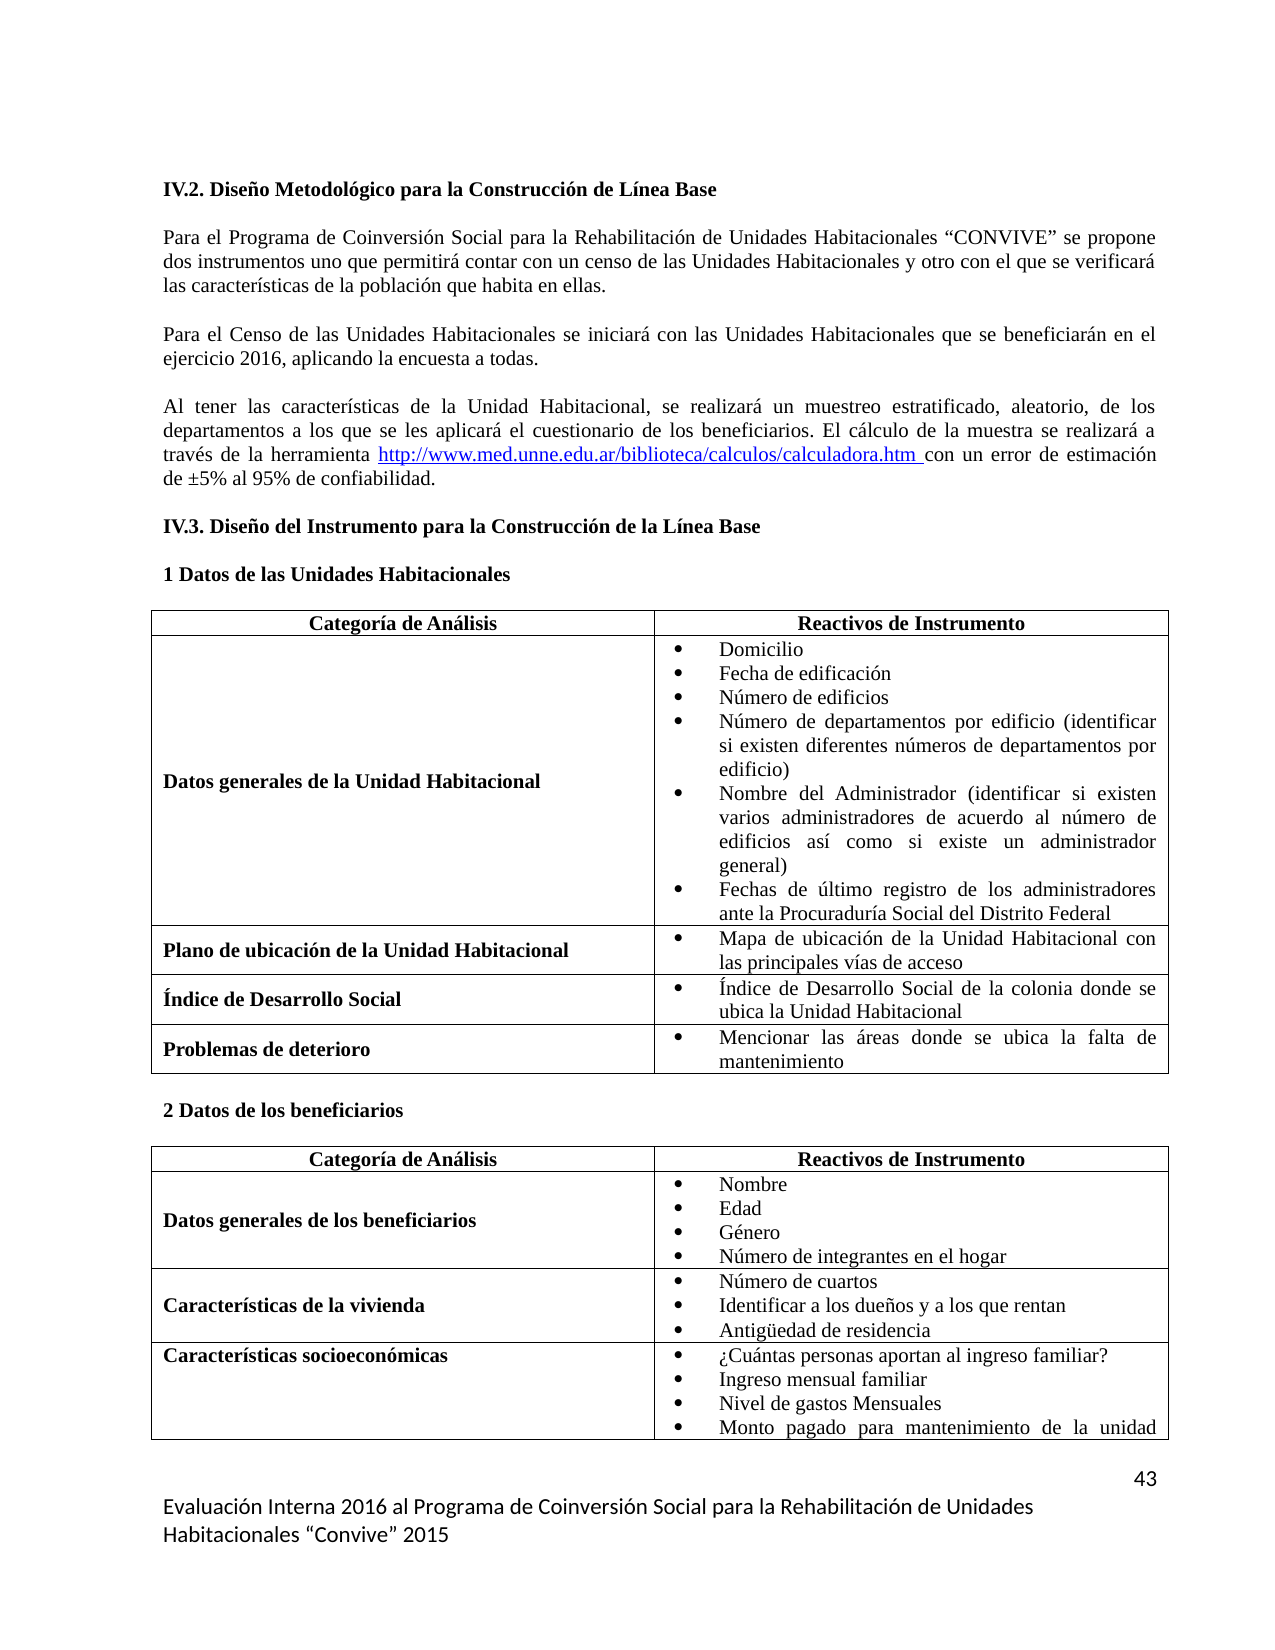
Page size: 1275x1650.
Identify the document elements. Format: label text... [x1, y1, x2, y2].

table_cell Mapa de ubicación de la Unidad Habitacional con las principales vías de acceso [655, 926, 1168, 974]
table_cell Características de la vivienda [152, 1269, 654, 1342]
table_cell Domicilio Fecha de edificación Número de edificios Número de departamentos por edificio (identificar si existen diferentes números de departamentos por edificio) Nombre del Administrador (identificar si existen varios administradores de acuerdo al número de edificios así como si existe un administrador general) Fechas de último registro de los administradores ante la Procuraduría Social del Distrito Federal [655, 636, 1168, 925]
text 1 Datos de las Unidades Habitacionales [163, 562, 1157, 586]
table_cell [152, 1343, 654, 1439]
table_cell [655, 1343, 1168, 1439]
table_cell Plano de ubicación de la Unidad Habitacional [152, 926, 654, 974]
table_cell Problemas de deterioro [152, 1025, 654, 1073]
text 2 Datos de los beneficiarios [163, 1098, 1157, 1122]
table_cell Datos generales de la Unidad Habitacional [152, 636, 654, 925]
table_header Categoría de Análisis [152, 611, 654, 635]
table_header Categoría de Análisis [152, 1147, 654, 1171]
table_cell Índice de Desarrollo Social [152, 975, 654, 1023]
table_cell Mencionar las áreas donde se ubica la falta de mantenimiento [655, 1025, 1168, 1073]
table_cell Nombre Edad Género Número de integrantes en el hogar [655, 1172, 1168, 1268]
text Para el Programa de Coinversión Social para la Rehabilitación de Unidades Habitacionales “CONVIVE” se propone dos instrumentos uno que permitirá contar con un censo de las Unidades Habitacionales y otro con el que se verificará las características de la población que habita en ellas. [163, 225, 1157, 297]
text IV.2. Diseño Metodológico para la Construcción de Línea Base [163, 177, 1157, 201]
text Para el Censo de las Unidades Habitacionales se iniciará con las Unidades Habitacionales que se beneficiarán en el ejercicio 2016, aplicando la encuesta a todas. [163, 322, 1157, 370]
table_cell Número de cuartos Identificar a los dueños y a los que rentan Antigüedad de residencia [655, 1269, 1168, 1342]
table_header Reactivos de Instrumento [655, 1147, 1168, 1171]
text Al tener las características de la Unidad Habitacional, se realizará un muestreo estratificado, aleatorio, de los departamentos a los que se les aplicará el cuestionario de los beneficiarios. El cálculo de la muestra se realizará a través de la herramienta http://www.med.unne.edu.ar/biblioteca/calculos/calculadora.htm con un error de estimación de ±5% al 95% de confiabilidad. [163, 394, 1157, 490]
text IV.3. Diseño del Instrumento para la Construcción de la Línea Base [163, 514, 1157, 538]
table_cell Datos generales de los beneficiarios [152, 1172, 654, 1268]
table_header Reactivos de Instrumento [655, 611, 1168, 635]
table_cell Índice de Desarrollo Social de la colonia donde se ubica la Unidad Habitacional [655, 975, 1168, 1023]
